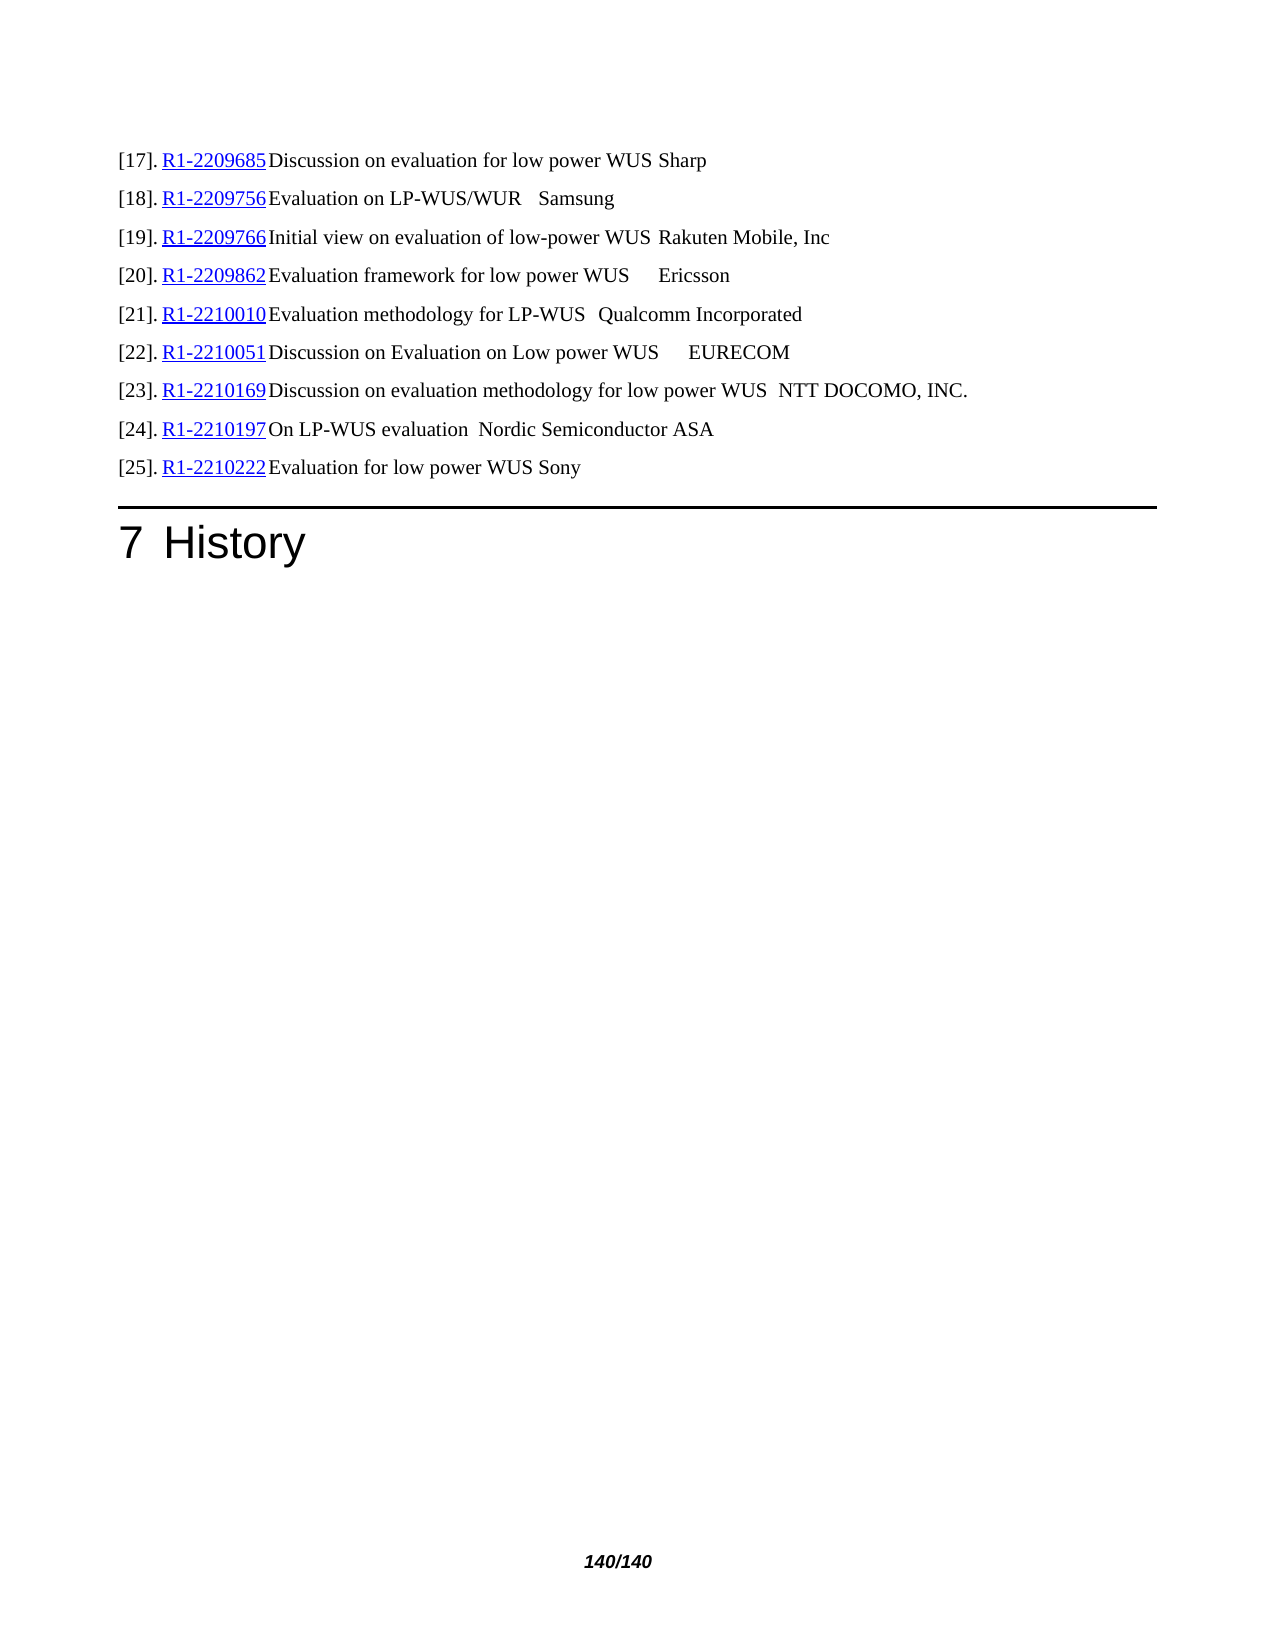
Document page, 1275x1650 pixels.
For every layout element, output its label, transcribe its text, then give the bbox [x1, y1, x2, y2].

list R1-2209766 Initial view on evaluation of low-power WUS Rakuten Mobile, Inc [118, 224, 1157, 249]
list R1-2210051 Discussion on Evaluation on Low power WUS EURECOM [118, 340, 1157, 364]
list R1-2210197 On LP-WUS evaluation Nordic Semiconductor ASA [118, 417, 1157, 441]
list R1-2209756 Evaluation on LP-WUS/WUR Samsung [118, 186, 1157, 210]
list R1-2209862 Evaluation framework for low power WUS Ericsson [118, 263, 1157, 287]
list R1-2210010 Evaluation methodology for LP-WUS Qualcomm Incorporated [118, 301, 1157, 326]
list R1-2210169 Discussion on evaluation methodology for low power WUS NTT DOCOMO, INC. [118, 378, 1157, 402]
list R1-2210222 Evaluation for low power WUS Sony [118, 455, 1157, 479]
subtitle History [118, 509, 1157, 568]
list R1-2209685 Discussion on evaluation for low power WUS Sharp [118, 148, 1157, 172]
